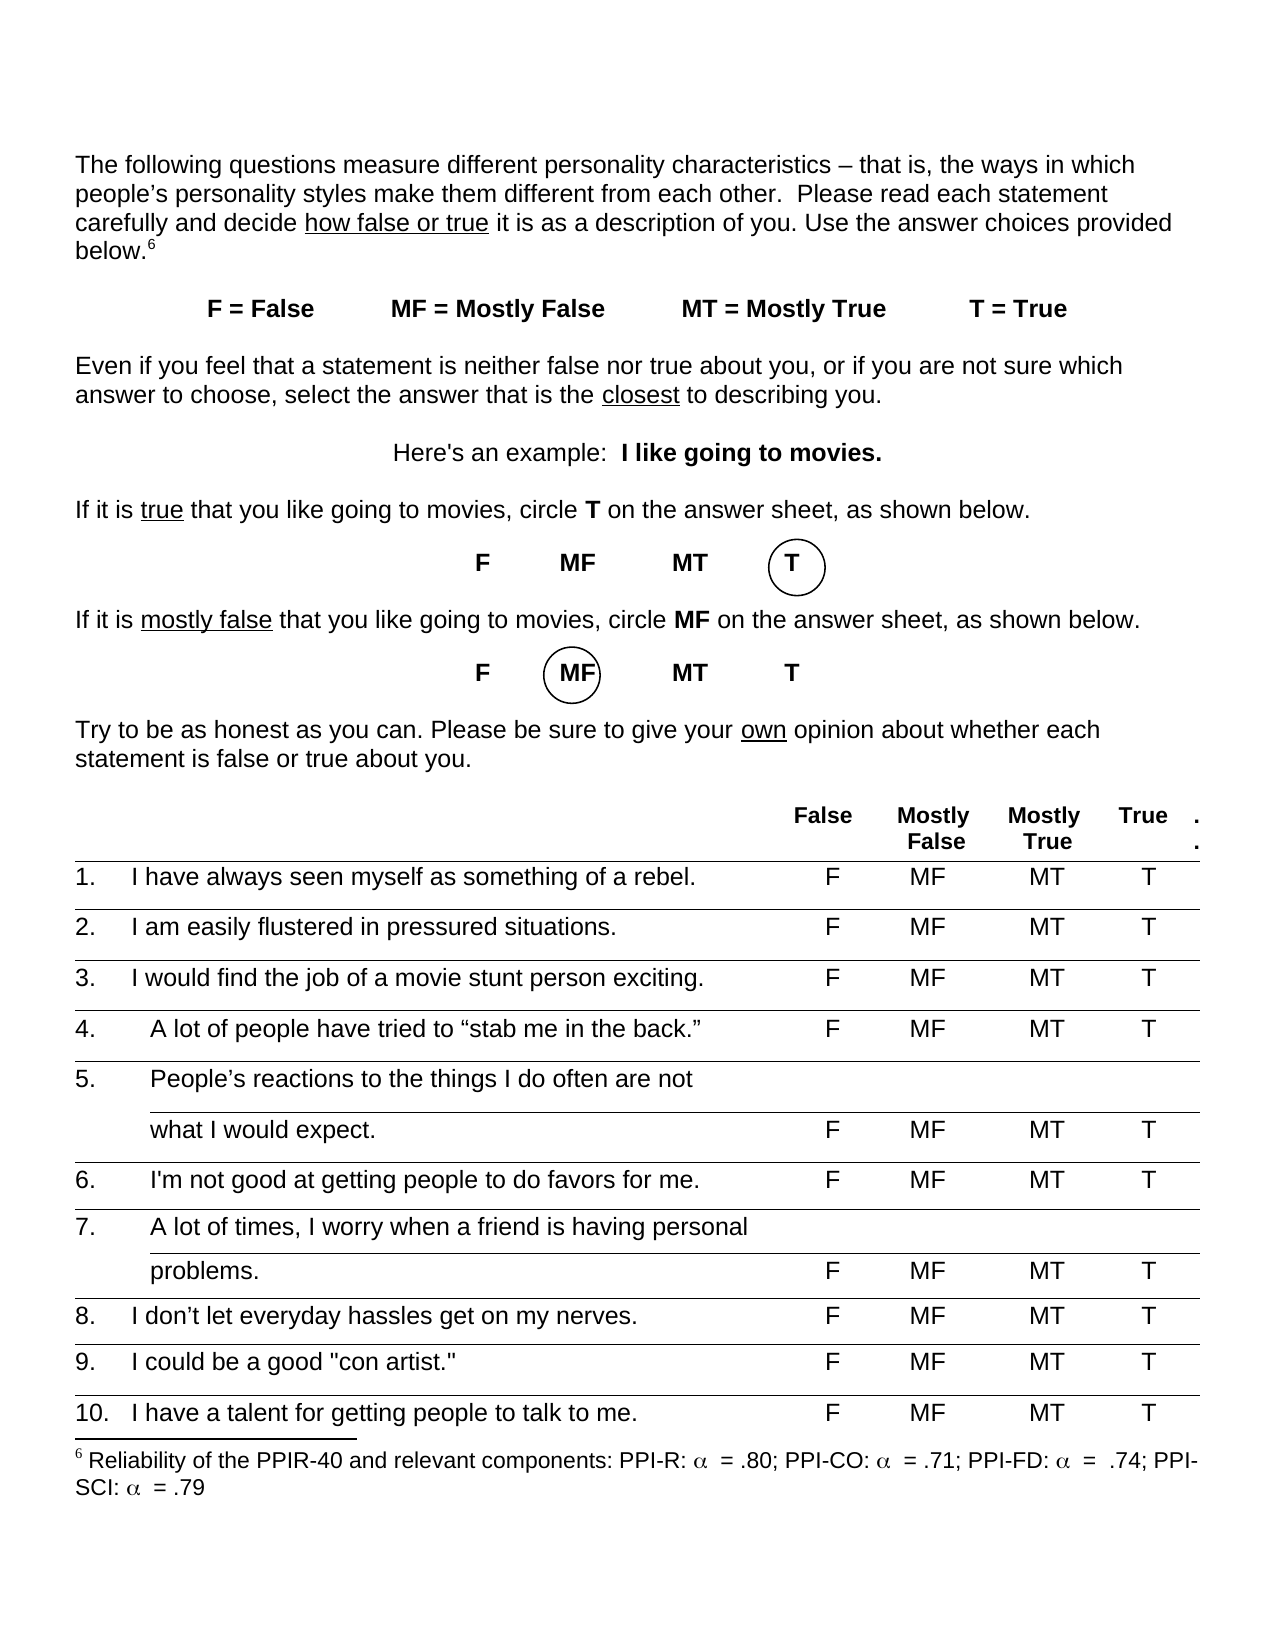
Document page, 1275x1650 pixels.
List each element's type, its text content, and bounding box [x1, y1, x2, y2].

list People’s reactions to the things I do often are not [75, 1062, 1200, 1093]
text If it is true that you like going to movies, circle T on the answer sheet, as shown below. [75, 495, 1200, 524]
list I have a talent for getting people to talk to me. F MF MT T [75, 1396, 1200, 1426]
text If it is mostly false that you like going to movies, circle MF on the answer sheet, as shown below. [75, 605, 1200, 634]
text Here's an example: I like going to movies. [75, 437, 1200, 466]
text what I would expect. F MF MT T [150, 1113, 1200, 1143]
list I'm not good at getting people to do favors for me. F MF MT T [75, 1163, 1200, 1196]
text F = False MF = Mostly False MT = Mostly True T = True [75, 294, 1200, 322]
list A lot of people have tried to “stab me in the back.” F MF MT T [75, 1011, 1200, 1042]
text False Mostly Mostly True . [75, 802, 1200, 828]
list I could be a good "con artist." F MF MT T [75, 1345, 1200, 1376]
list I have always seen myself as something of a rebel. F MF MT T [75, 862, 1200, 890]
text False True . [75, 828, 1200, 861]
text F MF MT T [75, 658, 1200, 687]
text Try to be as honest as you can. Please be sure to give your own opinion about whether each statement is false or true about you. [75, 715, 1200, 773]
text F MF MT T [75, 548, 1200, 576]
text problems. F MF MT T [150, 1254, 1200, 1285]
list I would find the job of a movie stunt person exciting. F MF MT T [75, 961, 1200, 992]
text Even if you feel that a statement is neither false nor true about you, or if you are not sure which answer to choose, select the answer that is the closest to describing you. [75, 351, 1200, 409]
list I don’t let everyday hassles get on my nerves. F MF MT T [75, 1299, 1200, 1331]
list A lot of times, I worry when a friend is having personal [75, 1210, 1200, 1241]
list I am easily flustered in pressured situations. F MF MT T [75, 910, 1200, 941]
text The following questions measure different personality characteristics – that is, the ways in which people’s personality styles make them different from each other. Please read each statement carefully and decide how false or true it is as a description of you. Use the answer choices provided below. [75, 150, 1200, 265]
